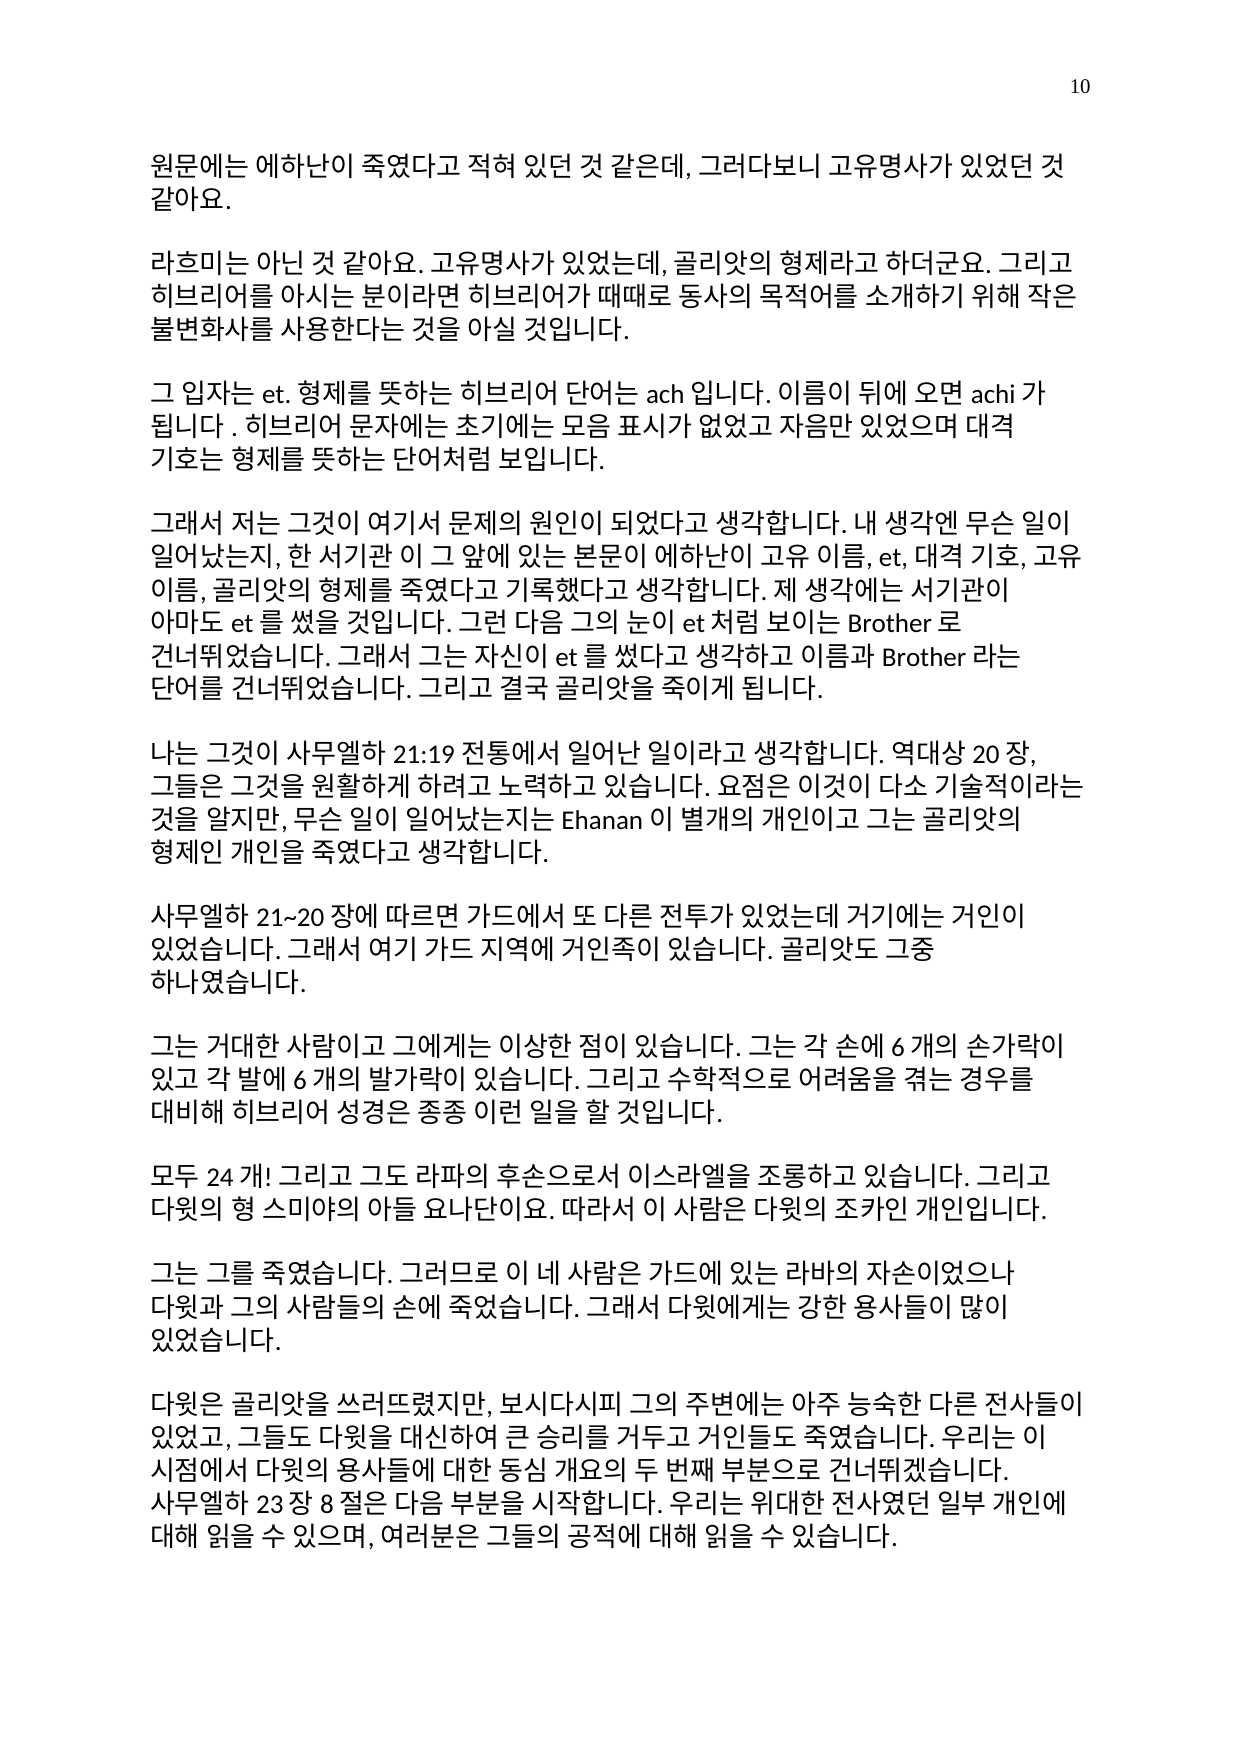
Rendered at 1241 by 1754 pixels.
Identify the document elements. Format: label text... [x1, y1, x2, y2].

text 라흐미는 아닌 것 같아요. 고유명사가 있었는데, 골리앗의 형제라고 하더군요. 그리고 히브리어를 아시는 분이라면 히브리어가 때때로 동사의 목적어를 소개하기 위해 작은 불변화사를 사용한다는 것을 아실 것입니다. [150, 247, 1090, 346]
text 다윗은 골리앗을 쓰러뜨렸지만, 보시다시피 그의 주변에는 아주 능숙한 다른 전사들이 있었고, 그들도 다윗을 대신하여 큰 승리를 거두고 거인들도 죽였습니다. 우리는 이 시점에서 다윗의 용사들에 대한 동심 개요의 두 번째 부분으로 건너뛰겠습니다. 사무엘하 23장 8절은 다음 부분을 시작합니다. 우리는 위대한 전사였던 일부 개인에 대해 읽을 수 있으며, 여러분은 그들의 공적에 대해 읽을 수 있습니다. [150, 1388, 1090, 1553]
text 모두 24개! 그리고 그도 라파의 후손으로서 이스라엘을 조롱하고 있습니다. 그리고 다윗의 형 스미야의 아들 요나단이요. 따라서 이 사람은 다윗의 조카인 개인입니다. [150, 1161, 1090, 1227]
text 그는 그를 죽였습니다. 그러므로 이 네 사람은 가드에 있는 라바의 자손이었으나 다윗과 그의 사람들의 손에 죽었습니다. 그래서 다윗에게는 강한 용사들이 많이 있었습니다. [150, 1258, 1090, 1357]
text 그 입자는 et. 형제를 뜻하는 히브리어 단어는 ach입니다. 이름이 뒤에 오면 achi 가 됩니다 . 히브리어 문자에는 초기에는 모음 표시가 없었고 자음만 있었으며 대격 기호는 형제를 뜻하는 단어처럼 보입니다. [150, 377, 1090, 476]
text 그는 거대한 사람이고 그에게는 이상한 점이 있습니다. 그는 각 손에 6개의 손가락이 있고 각 발에 6개의 발가락이 있습니다. 그리고 수학적으로 어려움을 겪는 경우를 대비해 히브리어 성경은 종종 이런 일을 할 것입니다. [150, 1030, 1090, 1129]
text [150, 150, 1090, 216]
text 나는 그것이 사무엘하 21:19 전통에서 일어난 일이라고 생각합니다. 역대상 20장, 그들은 그것을 원활하게 하려고 노력하고 있습니다. 요점은 이것이 다소 기술적이라는 것을 알지만, 무슨 일이 일어났는지는 Ehanan 이 별개의 개인이고 그는 골리앗의 형제인 개인을 죽였다고 생각합니다. [150, 737, 1090, 869]
text 사무엘하 21~20장에 따르면 가드에서 또 다른 전투가 있었는데 거기에는 거인이 있었습니다. 그래서 여기 가드 지역에 거인족이 있습니다. 골리앗도 그중 하나였습니다. [150, 900, 1090, 999]
text 그래서 저는 그것이 여기서 문제의 원인이 되었다고 생각합니다. 내 생각엔 무슨 일이 일어났는지, 한 서기관 이 그 앞에 있는 본문이 에하난이 고유 이름, et, 대격 기호, 고유 이름, 골리앗의 형제를 죽였다고 기록했다고 생각합니다. 제 생각에는 서기관이 아마도 et를 썼을 것입니다. 그런 다음 그의 눈이 et처럼 보이는 Brother로 건너뛰었습니다. 그래서 그는 자신이 et를 썼다고 생각하고 이름과 Brother라는 단어를 건너뛰었습니다. 그리고 결국 골리앗을 죽이게 됩니다. [150, 508, 1090, 706]
